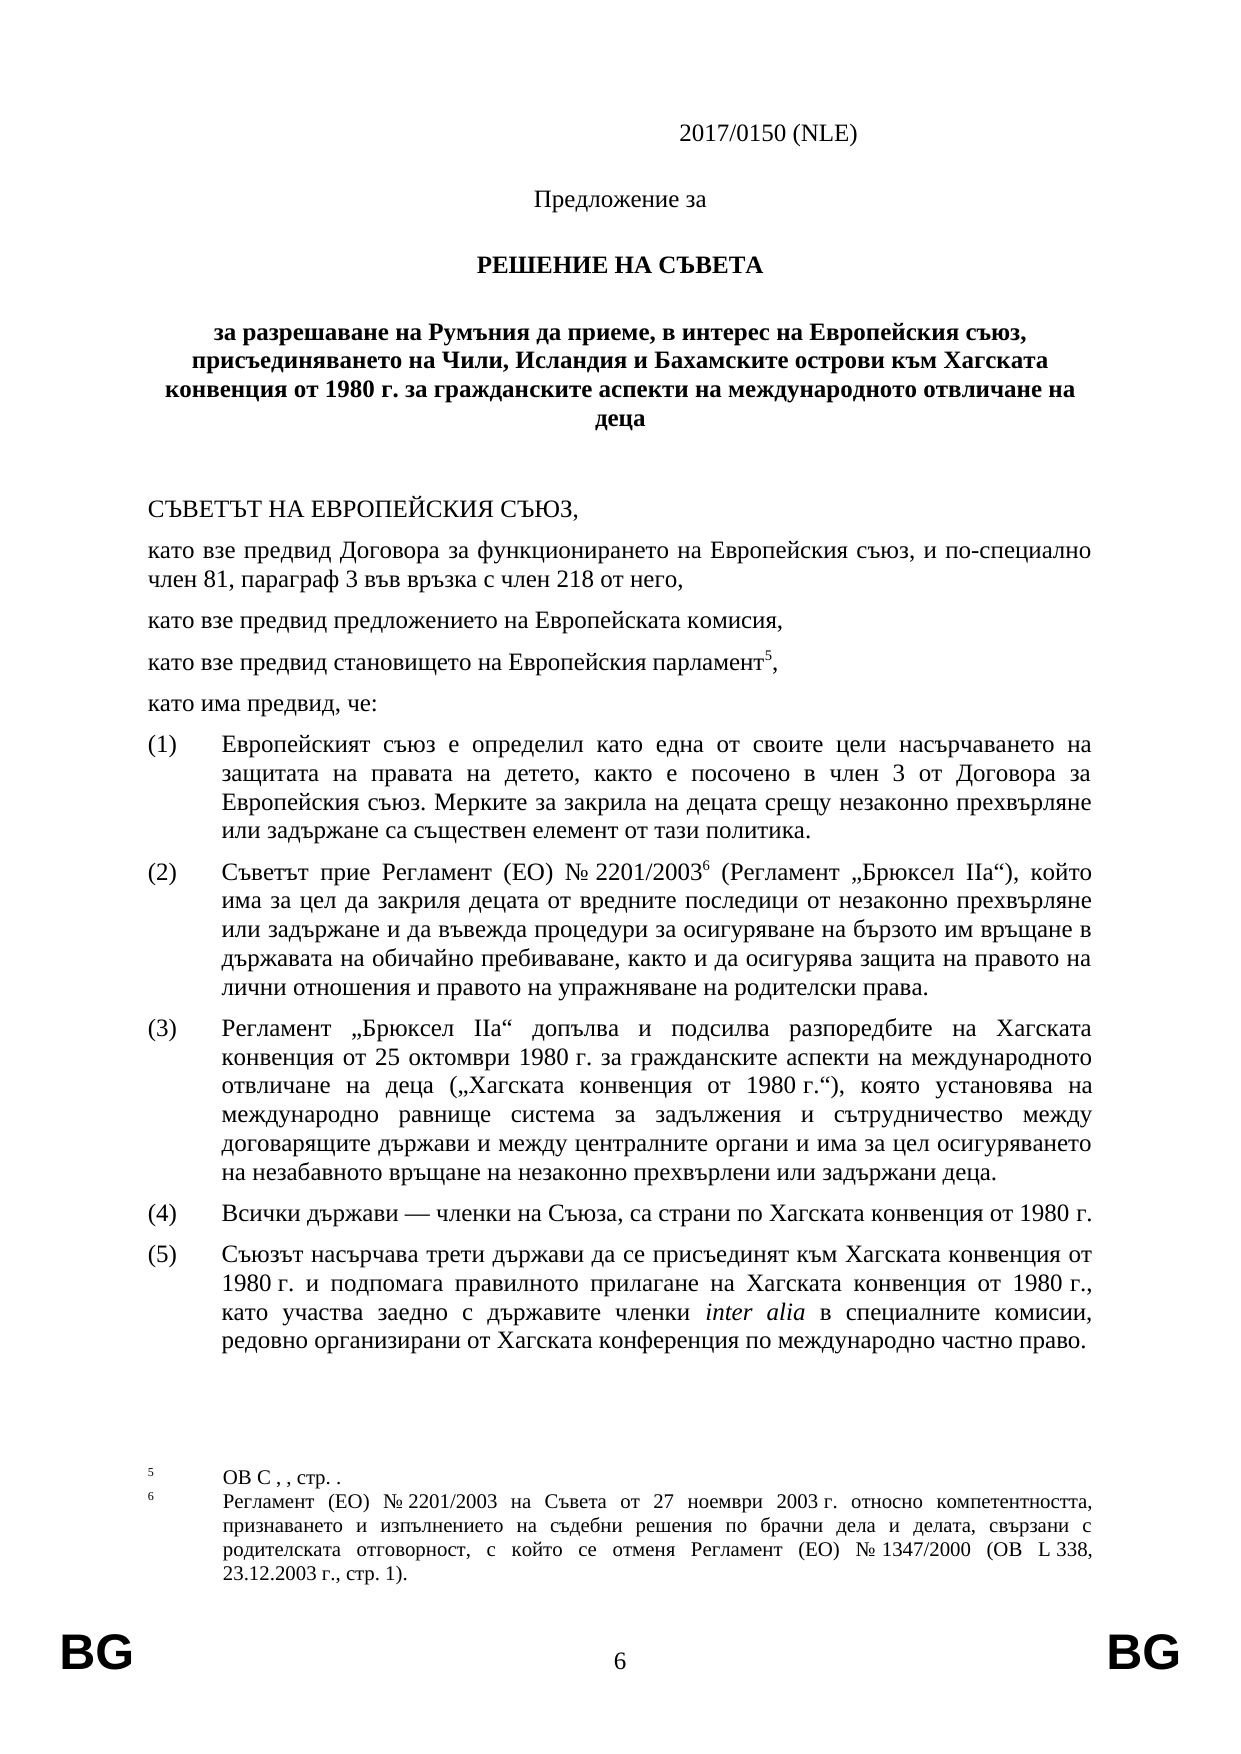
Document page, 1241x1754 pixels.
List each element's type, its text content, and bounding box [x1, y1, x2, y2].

text като има предвид, че: [148, 688, 1093, 717]
text (2) Съветът прие Регламент (ЕО) № 2201/2003 (Регламент „Брюксел IIa“), който има за цел да закриля децата от вредните последици от незаконно прехвърляне или задържане и да въвежда процедури за осигуряване на бързото им връщане в държавата на обичайно пребиваване, както и да осигурява защита на правото на лични отношения и правото на упражняване на родителски права. [148, 857, 1093, 1001]
text РЕШЕНИЕ НА СЪВЕТА [148, 251, 1093, 279]
text като взе предвид Договора за функционирането на Европейския съюз, и по-специално член 81, параграф 3 във връзка с член 218 от него, [148, 536, 1093, 593]
text като взе предвид предложението на Европейската комисия, [148, 606, 1093, 634]
text (5) Съюзът насърчава трети държави да се присъединят към Хагската конвенция от 1980 г. и подпомага правилното прилагане на Хагската конвенция от 1980 г., като участва заедно с държавите членки inter alia в специалните комисии, редовно организирани от Хагската конференция по международно частно право. [148, 1239, 1093, 1354]
text СЪВЕТЪТ НА ЕВРОПЕЙСКИЯ СЪЮЗ, [148, 494, 1093, 523]
text като взе предвид становището на Европейския парламент, [148, 647, 1093, 676]
text (3) Регламент „Брюксел IIa“ допълва и подсилва разпоредбите на Хагската конвенция от 25 октомври 1980 г. за гражданските аспекти на международното отвличане на деца („Хагската конвенция от 1980 г.“), която установява на международно равнище система за задължения и сътрудничество между договарящите държави и между централните органи и има за цел осигуряването на незабавното връщане на незаконно прехвърлени или задържани деца. [148, 1013, 1093, 1186]
text Предложение за [148, 184, 1093, 213]
text за разрешаване на Румъния да приеме, в интерес на Европейския съюз, присъединяването на Чили, Исландия и Бахамските острови към Хагската конвенция от 1980 г. за гражданските аспекти на международното отвличане на деца [148, 317, 1093, 432]
text (1) Европейският съюз е определил като една от своите цели насърчаването на защитата на правата на детето, както е посочено в член 3 от Договора за Европейския съюз. Мерките за закрила на децата срещу незаконно прехвърляне или задържане са съществен елемент от тази политика. [148, 729, 1093, 844]
text (4) Всички държави — членки на Съюза, са страни по Хагската конвенция от 1980 г. [148, 1198, 1093, 1227]
text 2017/0150 (NLE) [679, 118, 1093, 147]
